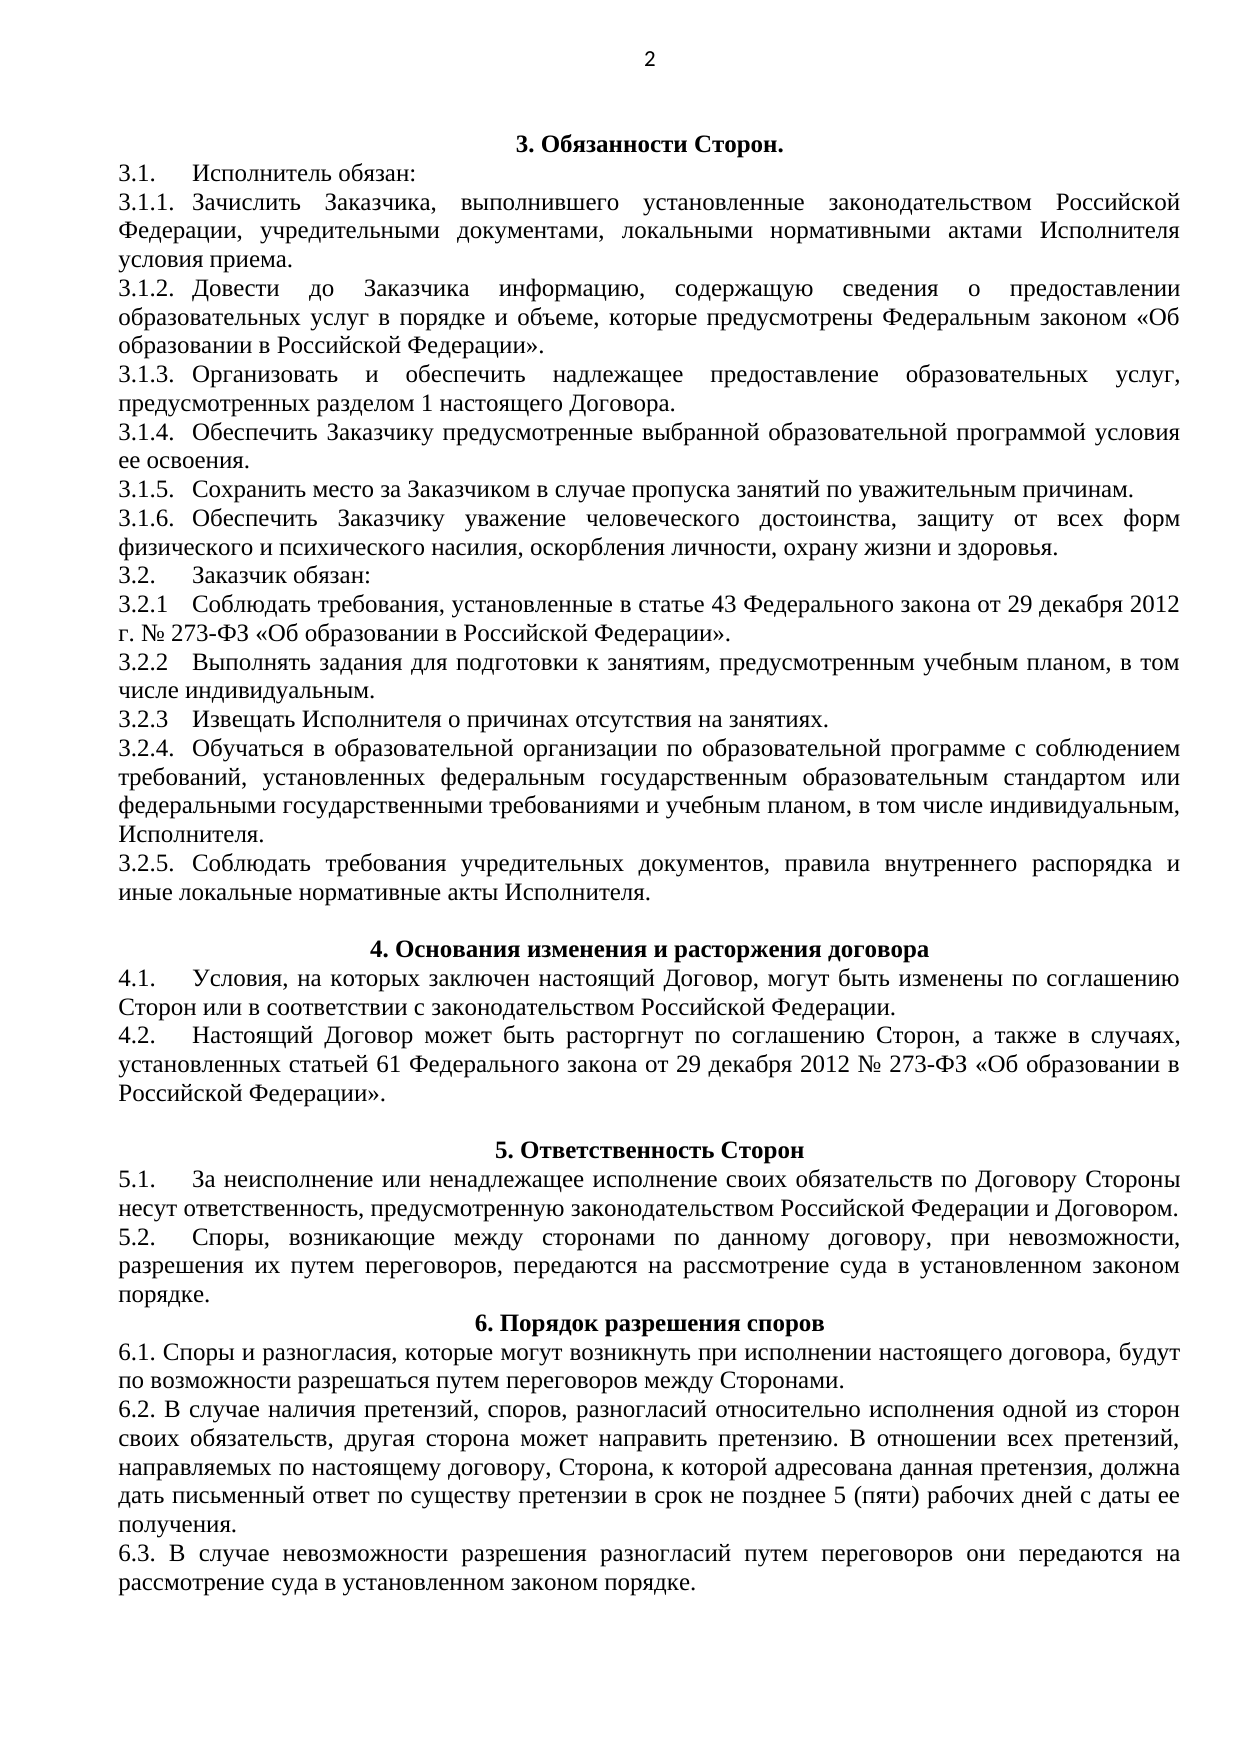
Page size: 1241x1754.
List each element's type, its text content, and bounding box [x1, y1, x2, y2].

text 6.3. В случае невозможности разрешения разногласий путем переговоров они передаются на рассмотрение суда в установленном законом порядке. [118, 1538, 1181, 1595]
text 3.1.3. Организовать и обеспечить надлежащее предоставление образовательных услуг, предусмотренных разделом 1 настоящего Договора. [118, 359, 1181, 417]
text 3.2.5. Соблюдать требования учредительных документов, правила внутреннего распорядка и иные локальные нормативные акты Исполнителя. [118, 848, 1181, 905]
text 6. Порядок разрешения споров [118, 1308, 1181, 1337]
text 4.2. Настоящий Договор может быть расторгнут по соглашению Сторон, а также в случаях, установленных статьей 61 Федерального закона от 29 декабря 2012 № 273-ФЗ «Об образовании в Российской Федерации». [118, 1020, 1181, 1107]
text 6.2. В случае наличия претензий, споров, разногласий относительно исполнения одной из сторон своих обязательств, другая сторона может направить претензию. В отношении всех претензий, направляемых по настоящему договору, Сторона, к которой адресована данная претензия, должна дать письменный ответ по существу претензии в срок не позднее 5 (пяти) рабочих дней с даты ее получения. [118, 1394, 1181, 1538]
text 5. Ответственность Сторон [118, 1135, 1181, 1164]
text 3.1.4. Обеспечить Заказчику предусмотренные выбранной образовательной программой условия ее освоения. [118, 417, 1181, 474]
text 6.1. Споры и разногласия, которые могут возникнуть при исполнении настоящего договора, будут по возможности разрешаться путем переговоров между Сторонами. [118, 1337, 1181, 1394]
text 3.2.3 Извещать Исполнителя о причинах отсутствия на занятиях. [118, 704, 1181, 733]
text 5.1. За неисполнение или ненадлежащее исполнение своих обязательств по Договору Стороны несут ответственность, предусмотренную законодательством Российской Федерации и Договором. [118, 1164, 1181, 1222]
text 3.2.4. Обучаться в образовательной организации по образовательной программе с соблюдением требований, установленных федеральным государственным образовательным стандартом или федеральными государственными требованиями и учебным планом, в том числе индивидуальным, Исполнителя. [118, 733, 1181, 848]
text 3.1.5. Сохранить место за Заказчиком в случае пропуска занятий по уважительным причинам. [118, 474, 1181, 503]
text 3.1.6. Обеспечить Заказчику уважение человеческого достоинства, защиту от всех форм физического и психического насилия, оскорбления личности, охрану жизни и здоровья. [118, 503, 1181, 560]
text 3.1.2. Довести до Заказчика информацию, содержащую сведения о предоставлении образовательных услуг в порядке и объеме, которые предусмотрены Федеральным законом «Об образовании в Российской Федерации». [118, 273, 1181, 359]
text 3.1. Исполнитель обязан: [118, 158, 1181, 187]
text 4.1. Условия, на которых заключен настоящий Договор, могут быть изменены по соглашению Сторон или в соответствии с законодательством Российской Федерации. [118, 963, 1181, 1020]
text 3.2.2 Выполнять задания для подготовки к занятиям, предусмотренным учебным планом, в том числе индивидуальным. [118, 647, 1181, 704]
text 5.2. Споры, возникающие между сторонами по данному договору, при невозможности, разрешения их путем переговоров, передаются на рассмотрение суда в установленном законом порядке. [118, 1222, 1181, 1308]
text 3.1.1. Зачислить Заказчика, выполнившего установленные законодательством Российской Федерации, учредительными документами, локальными нормативными актами Исполнителя условия приема. [118, 187, 1181, 273]
text 3. Обязанности Сторон. [118, 129, 1181, 158]
text 4. Основания изменения и расторжения договора [118, 934, 1181, 963]
text 3.2. Заказчик обязан: [118, 560, 1181, 589]
text 3.2.1 Соблюдать требования, установленные в статье 43 Федерального закона от 29 декабря 2012 г. № 273-ФЗ «Об образовании в Российской Федерации». [118, 589, 1181, 647]
